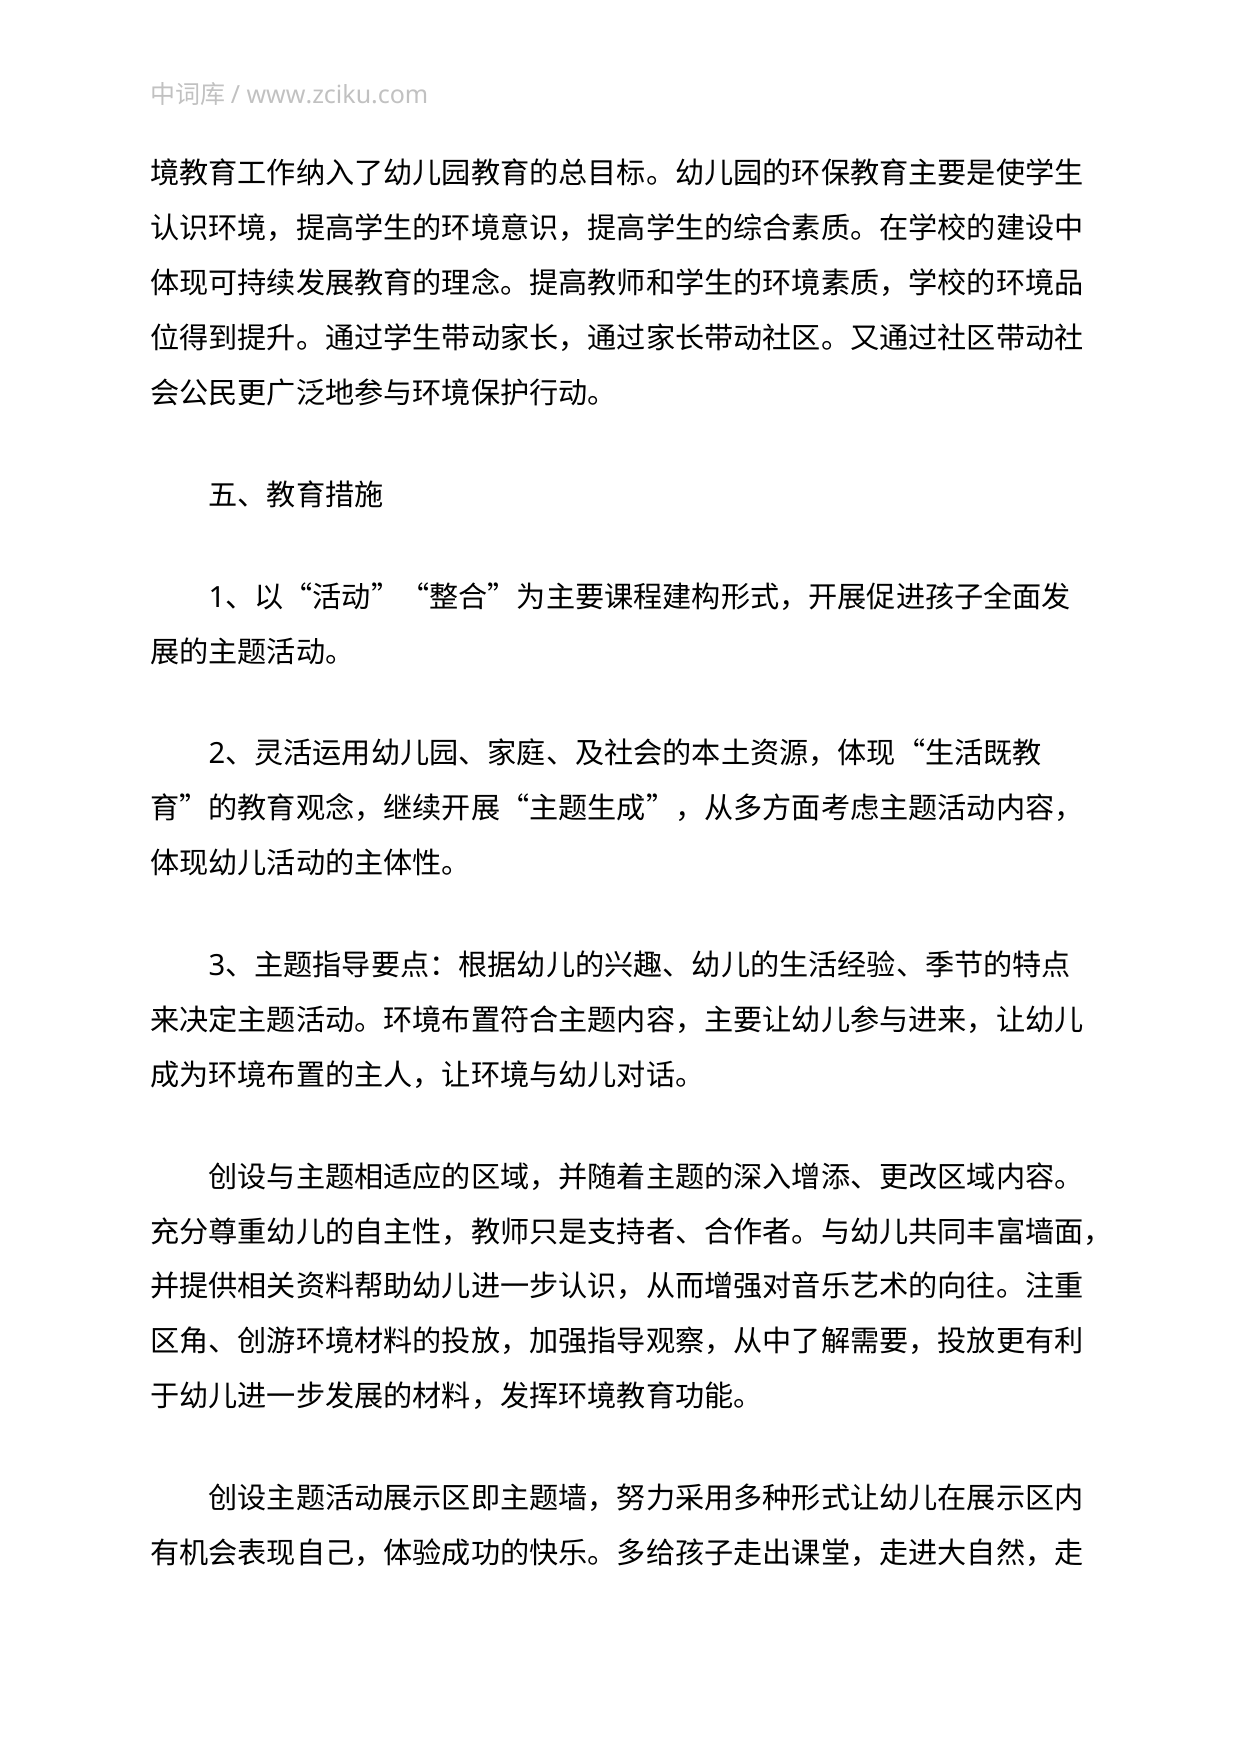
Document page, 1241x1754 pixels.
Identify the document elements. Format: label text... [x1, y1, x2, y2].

text 3、主题指导要点：根据幼儿的兴趣、幼儿的生活经验、季节的特点来决定主题活动。环境布置符合主题内容，主要让幼儿参与进来，让幼儿成为环境布置的主人，让环境与幼儿对话。 [150, 942, 1090, 1094]
text 创设与主题相适应的区域，并随着主题的深入增添、更改区域内容。充分尊重幼儿的自主性，教师只是支持者、合作者。与幼儿共同丰富墙面，并提供相关资料帮助幼儿进一步认识，从而增强对音乐艺术的向往。注重区角、创游环境材料的投放，加强指导观察，从中了解需要，投放更有利于幼儿进一步发展的材料，发挥环境教育功能。 [150, 1153, 1090, 1415]
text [150, 1474, 1090, 1572]
text 五、教育措施 [150, 471, 1090, 514]
text 1、以“活动”“整合”为主要课程建构形式，开展促进孩子全面发展的主题活动。 [150, 573, 1090, 670]
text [150, 150, 1090, 412]
text 2、灵活运用幼儿园、家庭、及社会的本土资源，体现“生活既教育”的教育观念，继续开展“主题生成”，从多方面考虑主题活动内容，体现幼儿活动的主体性。 [150, 730, 1090, 882]
